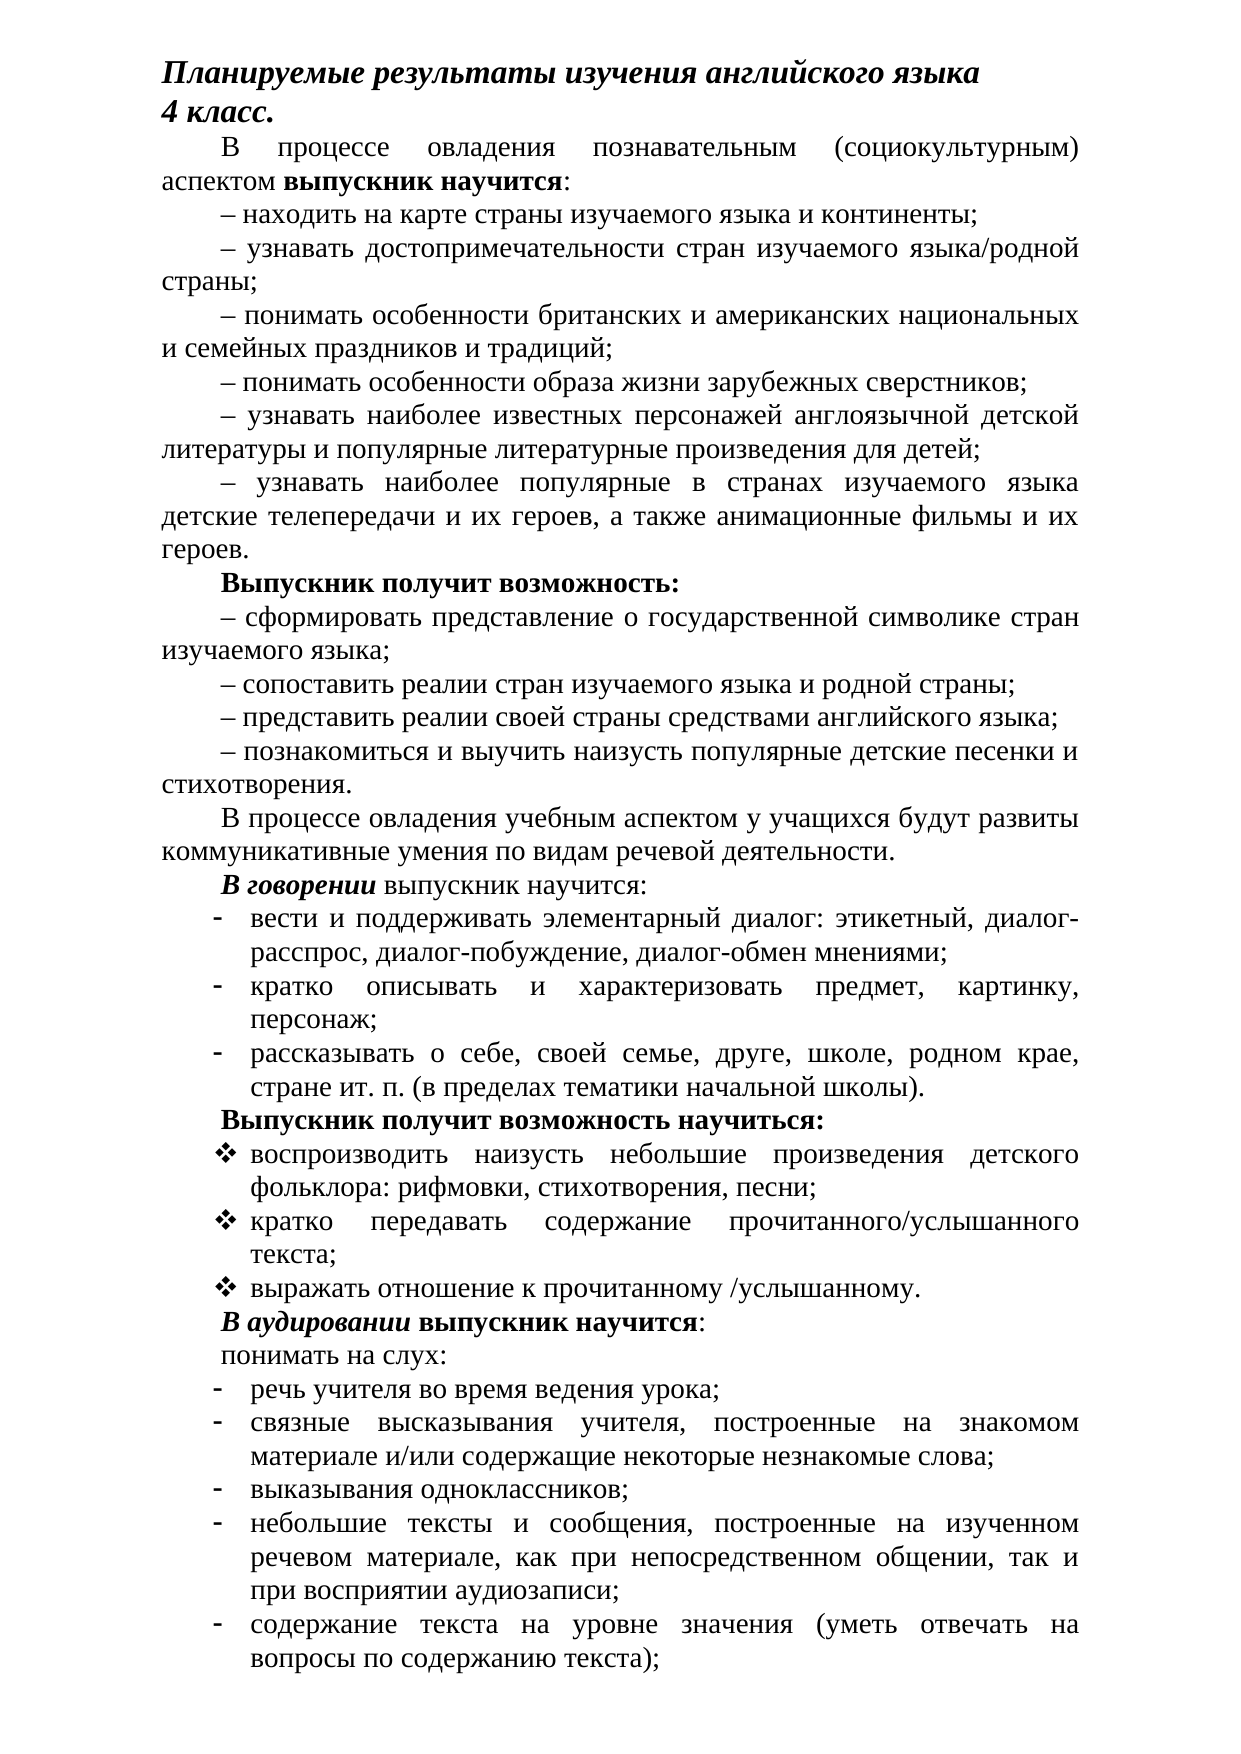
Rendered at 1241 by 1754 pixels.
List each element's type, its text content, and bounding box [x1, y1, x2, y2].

list кратко передавать содержание прочитанного/услышанного текста; [213, 1203, 1080, 1270]
text понимать на слух: [161, 1337, 1080, 1371]
text Планируемые результаты изучения английского языка [161, 52, 1080, 91]
text В процессе овладения познавательным (социокультурным) аспектом выпускник научится: [161, 129, 1080, 196]
list речь учителя во время ведения урока; [213, 1371, 1080, 1404]
text В аудировании выпускник научится: [161, 1304, 1080, 1337]
list небольшие тексты и сообщения, построенные на изученном речевом материале, как при непосредственном общении, так и при восприятии аудиозаписи; [213, 1505, 1080, 1606]
text – познакомиться и выучить наизусть популярные детские песенки и стихотворения. [161, 733, 1080, 800]
text – понимать особенности британских и американских национальных и семейных праздников и традиций; [161, 297, 1080, 364]
list связные высказывания учителя, построенные на знакомом материале и/или содержащие некоторые незнакомые слова; [213, 1404, 1080, 1472]
text – понимать особенности образа жизни зарубежных сверстников; [161, 364, 1080, 397]
list выражать отношение к прочитанному /услышанному. [213, 1270, 1080, 1304]
list воспроизводить наизусть небольшие произведения детского фольклора: рифмовки, стихотворения, песни; [213, 1136, 1080, 1203]
text В процессе овладения учебным аспектом у учащихся будут развиты коммуникативные умения по видам речевой деятельности. [161, 800, 1080, 867]
text Выпускник получит возможность научиться: [161, 1102, 1080, 1136]
text 4 класс. [161, 91, 1080, 129]
text – узнавать наиболее популярные в странах изучаемого языка детские телепередачи и их героев, а также анимационные фильмы и их героев. [161, 464, 1080, 565]
text – представить реалии своей страны средствами английского языка; [161, 699, 1080, 733]
text – узнавать достопримечательности стран изучаемого языка/родной страны; [161, 230, 1080, 297]
list рассказывать о себе, своей семье, друге, школе, родном крае, стране ит. п. (в пределах тематики начальной школы). [213, 1035, 1080, 1102]
list выказывания одноклассников; [213, 1472, 1080, 1505]
list кратко описывать и характеризовать предмет, картинку, персонаж; [213, 968, 1080, 1035]
text В говорении выпускник научится: [161, 867, 1080, 901]
text – сформировать представление о государственной символике стран изучаемого языка; [161, 599, 1080, 666]
list содержание текста на уровне значения (уметь отвечать на вопросы по содержанию текста); [213, 1606, 1080, 1673]
text – узнавать наиболее известных персонажей англоязычной детской литературы и популярные литературные произведения для детей; [161, 397, 1080, 464]
list вести и поддерживать элементарный диалог: этикетный, диалог-расспрос, диалог-побуждение, диалог-обмен мнениями; [213, 901, 1080, 968]
text – находить на карте страны изучаемого языка и континенты; [161, 196, 1080, 230]
text – сопоставить реалии стран изучаемого языка и родной страны; [161, 666, 1080, 699]
text Выпускник получит возможность: [161, 565, 1080, 599]
